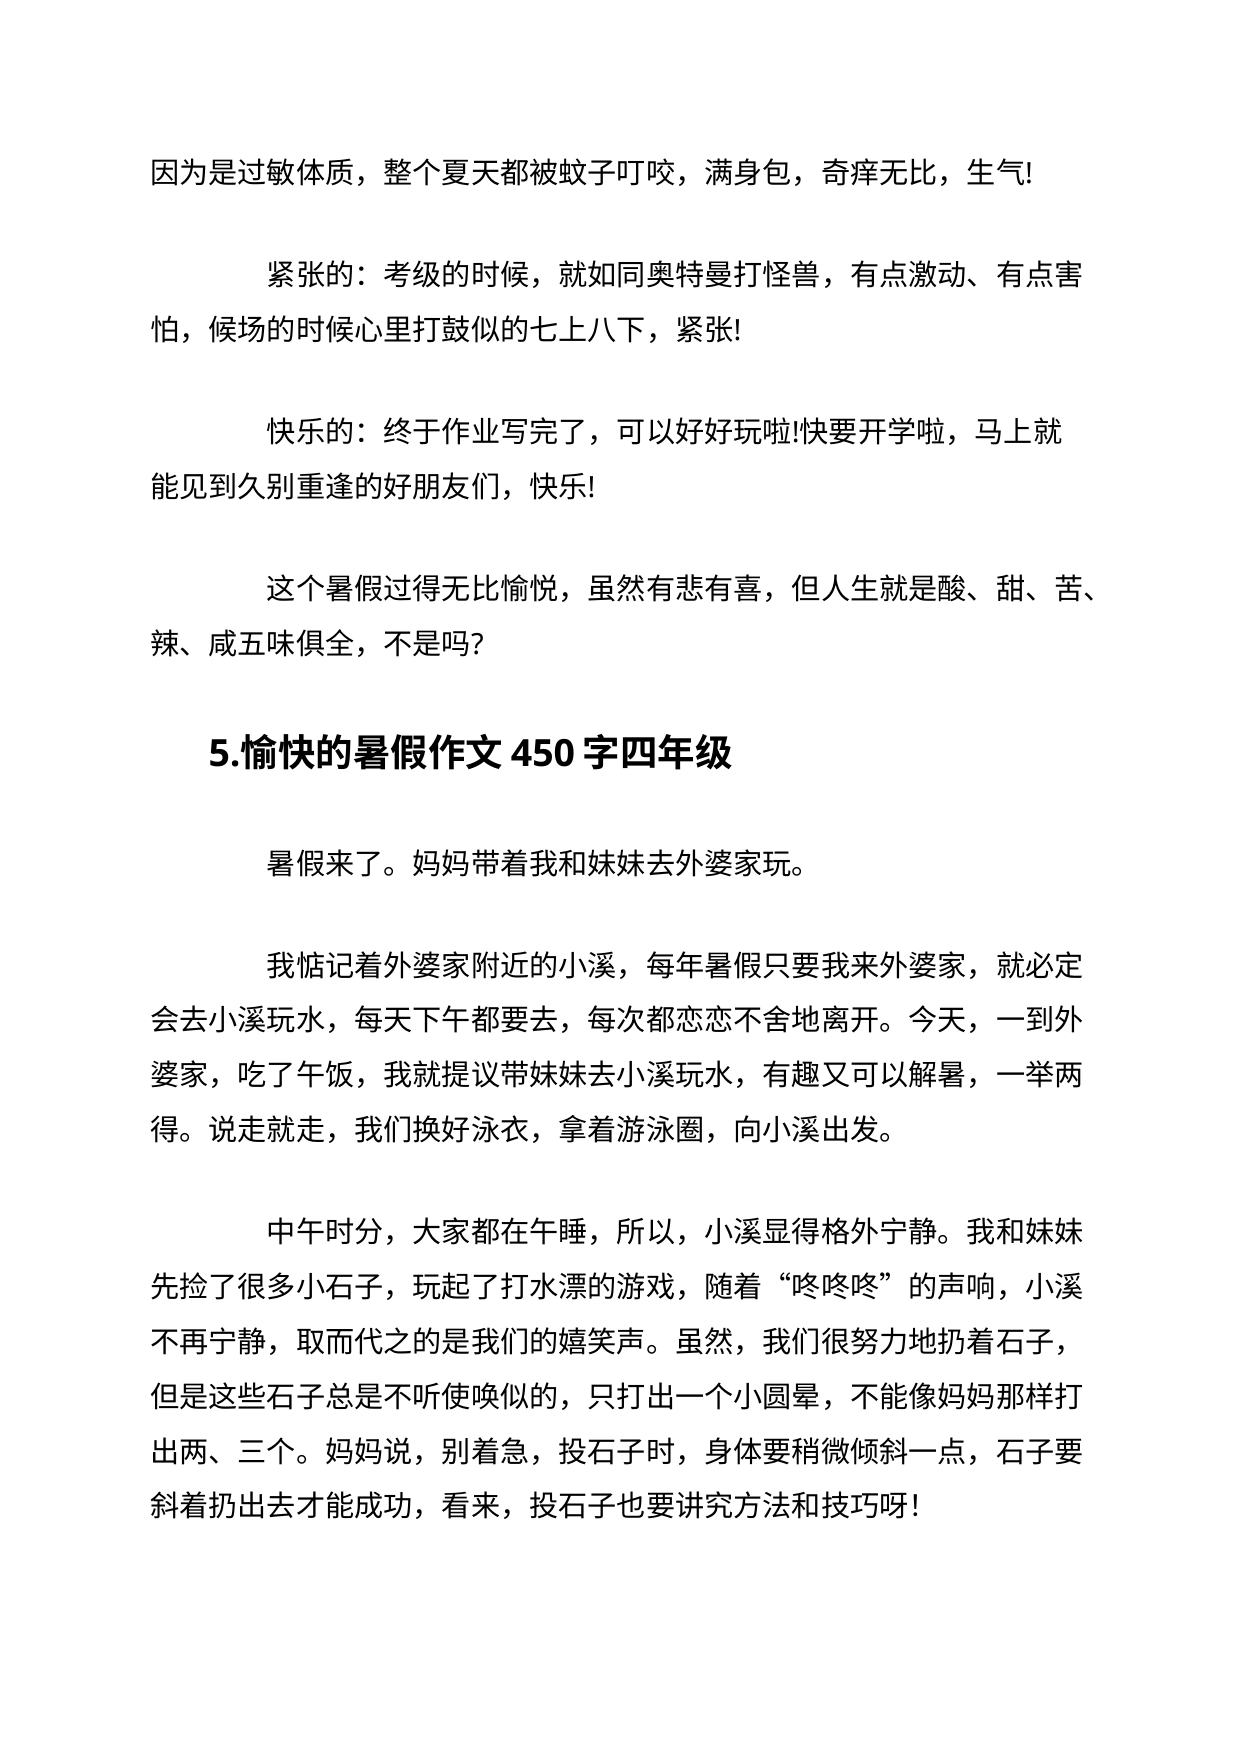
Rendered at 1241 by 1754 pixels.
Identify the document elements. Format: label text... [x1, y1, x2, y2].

text 紧张的：考级的时候，就如同奥特曼打怪兽，有点激动、有点害怕，候场的时候心里打鼓似的七上八下，紧张! [150, 252, 1090, 349]
text 我惦记着外婆家附近的小溪，每年暑假只要我来外婆家，就必定会去小溪玩水，每天下午都要去，每次都恋恋不舍地离开。今天，一到外婆家，吃了午饭，我就提议带妹妹去小溪玩水，有趣又可以解暑，一举两得。说走就走，我们换好泳衣，拿着游泳圈，向小溪出发。 [150, 942, 1090, 1149]
text 快乐的：终于作业写完了，可以好好玩啦!快要开学啦，马上就能见到久别重逢的好朋友们，快乐! [150, 409, 1090, 506]
text 这个暑假过得无比愉悦，虽然有悲有喜，但人生就是酸、甜、苦、辣、咸五味俱全，不是吗? [150, 566, 1090, 663]
text 中午时分，大家都在午睡，所以，小溪显得格外宁静。我和妹妹先捡了很多小石子，玩起了打水漂的游戏，随着“咚咚咚”的声响，小溪不再宁静，取而代之的是我们的嬉笑声。虽然，我们很努力地扔着石子，但是这些石子总是不听使唤似的，只打出一个小圆晕，不能像妈妈那样打出两、三个。妈妈说，别着急，投石子时，身体要稍微倾斜一点，石子要斜着扔出去才能成功，看来，投石子也要讲究方法和技巧呀！ [150, 1208, 1090, 1525]
text 5.愉快的暑假作文450字四年级 [150, 723, 1090, 777]
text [150, 150, 1090, 192]
text 暑假来了。妈妈带着我和妹妹去外婆家玩。 [150, 840, 1090, 883]
